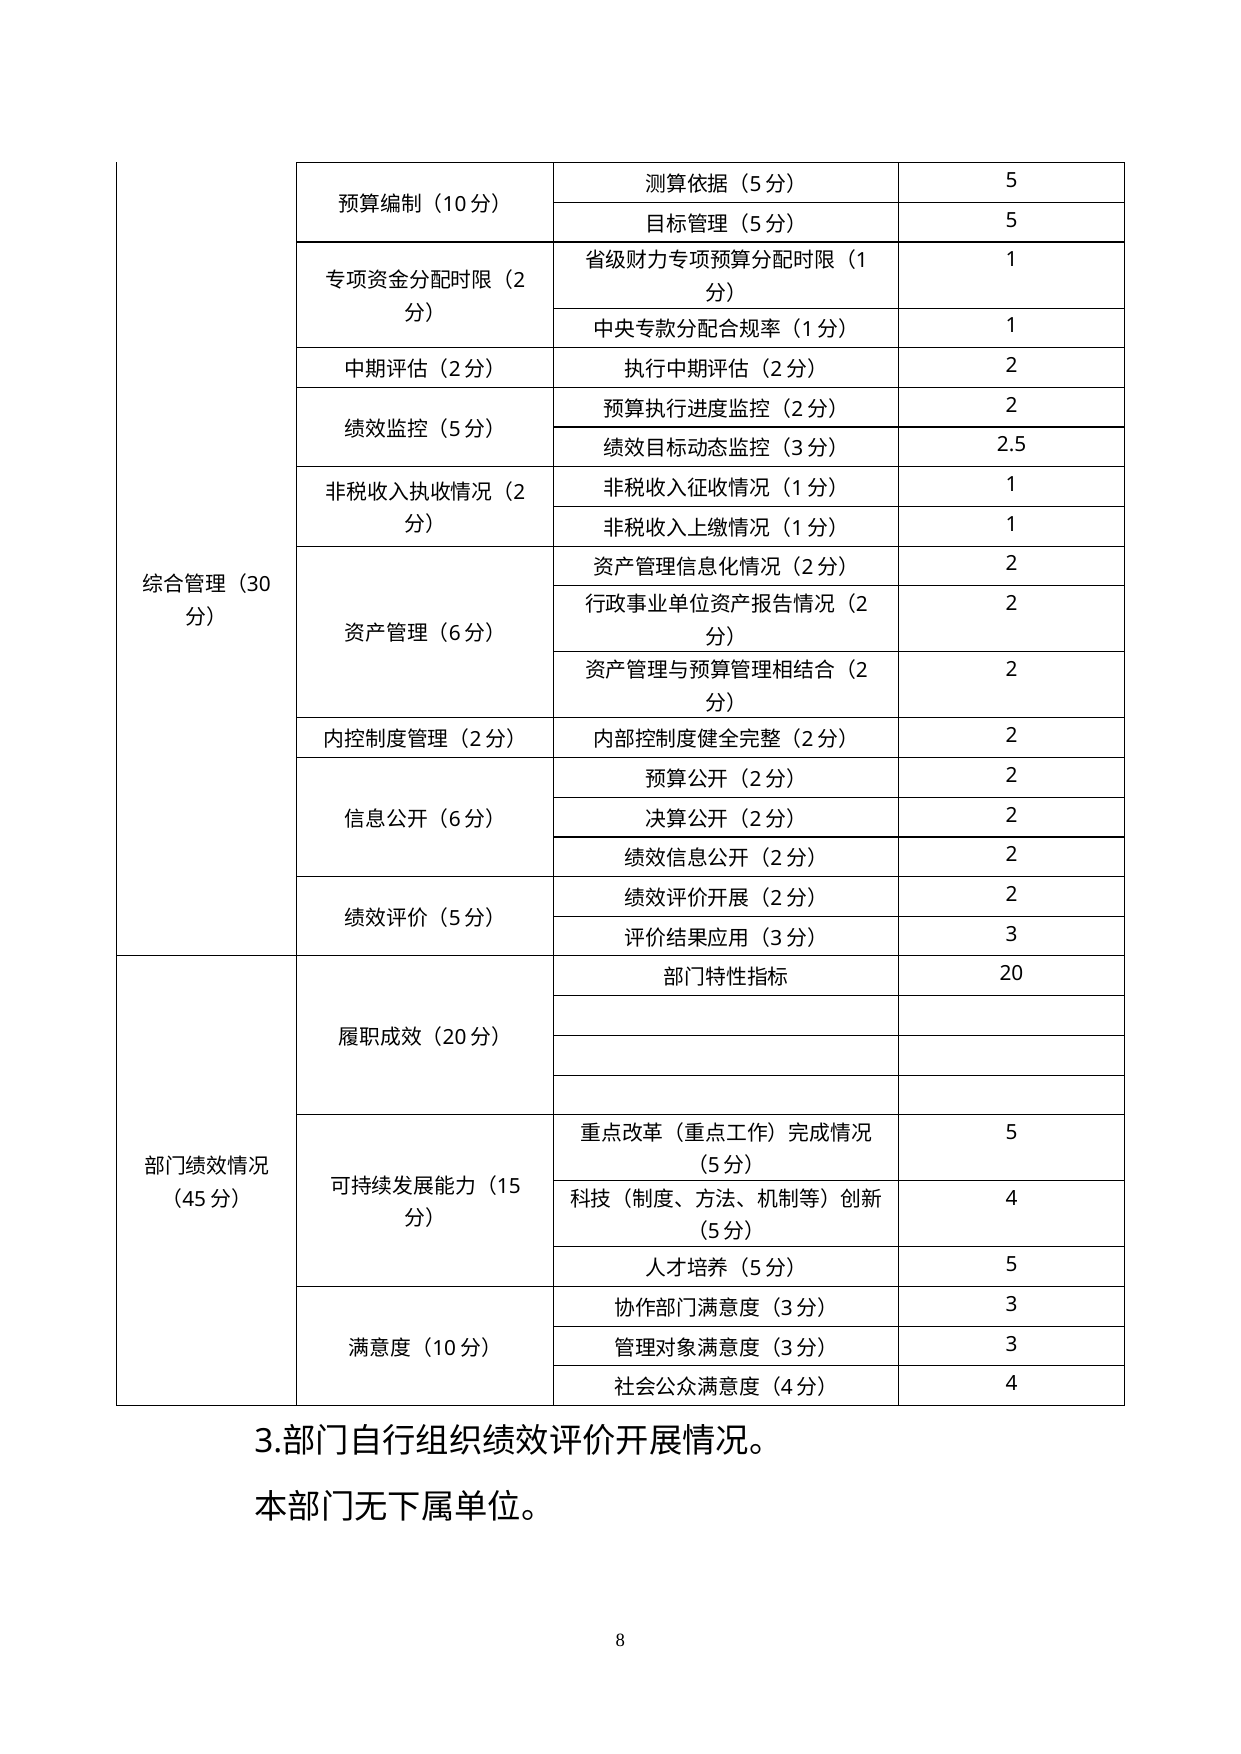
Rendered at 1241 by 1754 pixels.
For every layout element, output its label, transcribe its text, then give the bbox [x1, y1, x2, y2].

table_cell 绩效信息公开（2分） [554, 838, 898, 876]
table_cell [554, 996, 898, 1035]
table_cell [899, 1036, 1124, 1074]
table_cell 2 [899, 758, 1124, 797]
table_cell 部门特性指标 [554, 956, 898, 995]
table_cell 5 [899, 203, 1124, 241]
table_cell [899, 1076, 1124, 1114]
text 3.部门自行组织绩效评价开展情况。 [187, 1406, 1053, 1471]
table_cell 行政事业单位资产报告情况（2分） [554, 586, 898, 651]
table_cell 非税收入执收情况（2分） [297, 467, 553, 546]
table_cell 2 [899, 586, 1124, 651]
table_cell 评价结果应用（3分） [554, 917, 898, 955]
table_cell 重点改革（重点工作）完成情况（5分） [554, 1115, 898, 1180]
table_cell 科技（制度、方法、机制等）创新（5分） [554, 1181, 898, 1246]
table_cell 2 [899, 718, 1124, 757]
table_cell 1 [899, 507, 1124, 546]
table_cell 管理对象满意度（3分） [554, 1327, 898, 1365]
table_cell 测算依据（5分） [554, 163, 898, 202]
table_cell 绩效评价开展（2分） [554, 877, 898, 916]
table_cell 3 [899, 917, 1124, 955]
table_cell 协作部门满意度（3分） [554, 1287, 898, 1326]
table_cell 2 [899, 348, 1124, 387]
table_cell 人才培养（5分） [554, 1247, 898, 1286]
table_cell 资产管理（6分） [297, 547, 553, 717]
table_cell 综合管理（30分） [117, 241, 296, 955]
table_cell 2 [899, 798, 1124, 836]
table_cell 绩效目标动态监控（3分） [554, 428, 898, 466]
table_cell 绩效评价（5分） [297, 877, 553, 955]
table_cell 内控制度管理（2分） [297, 718, 553, 757]
table_cell 4 [899, 1366, 1124, 1405]
table_cell 专项资金分配时限（2分） [297, 243, 553, 347]
table_cell [554, 1076, 898, 1114]
table_cell 3 [899, 1327, 1124, 1365]
table_cell [554, 1036, 898, 1074]
table_cell 社会公众满意度（4分） [554, 1366, 898, 1405]
table_cell 2 [899, 388, 1124, 426]
table_cell 20 [899, 956, 1124, 995]
table_cell 部门绩效情况（45分） [117, 956, 296, 1405]
table_cell 3 [899, 1287, 1124, 1326]
table_cell 预算编制（10分） [297, 163, 553, 241]
table_cell 履职成效（20分） [297, 956, 553, 1114]
table_cell 目标管理（5分） [554, 203, 898, 241]
text 本部门无下属单位。 [187, 1471, 1053, 1536]
table_cell 非税收入上缴情况（1分） [554, 507, 898, 546]
table_cell 决算公开（2分） [554, 798, 898, 836]
table_cell 非税收入征收情况（1分） [554, 467, 898, 506]
table_cell 可持续发展能力（15分） [297, 1115, 553, 1286]
table_cell 预算执行进度监控（2分） [554, 388, 898, 426]
table_cell 2 [899, 547, 1124, 585]
table_cell 资产管理与预算管理相结合（2分） [554, 652, 898, 717]
table_cell 4 [899, 1181, 1124, 1246]
table_cell 2.5 [899, 428, 1124, 466]
table_cell 执行中期评估（2分） [554, 348, 898, 387]
table_cell [899, 996, 1124, 1035]
table_cell 1 [899, 243, 1124, 307]
table_cell 信息公开（6分） [297, 758, 553, 876]
table_cell 5 [899, 1115, 1124, 1180]
table_cell 1 [899, 467, 1124, 506]
table_cell 资产管理信息化情况（2分） [554, 547, 898, 585]
table_cell 2 [899, 652, 1124, 717]
table_cell 预算公开（2分） [554, 758, 898, 797]
table_cell 5 [899, 1247, 1124, 1286]
table_cell 5 [899, 163, 1124, 202]
table_cell 满意度（10分） [297, 1287, 553, 1405]
table_cell 绩效监控（5分） [297, 388, 553, 466]
table_cell 1 [899, 309, 1124, 347]
table_cell 2 [899, 838, 1124, 876]
table_cell 内部控制度健全完整（2分） [554, 718, 898, 757]
table_cell 中央专款分配合规率（1分） [554, 309, 898, 347]
table_cell 中期评估（2分） [297, 348, 553, 387]
table_cell 2 [899, 877, 1124, 916]
table_cell 省级财力专项预算分配时限（1分） [554, 243, 898, 307]
